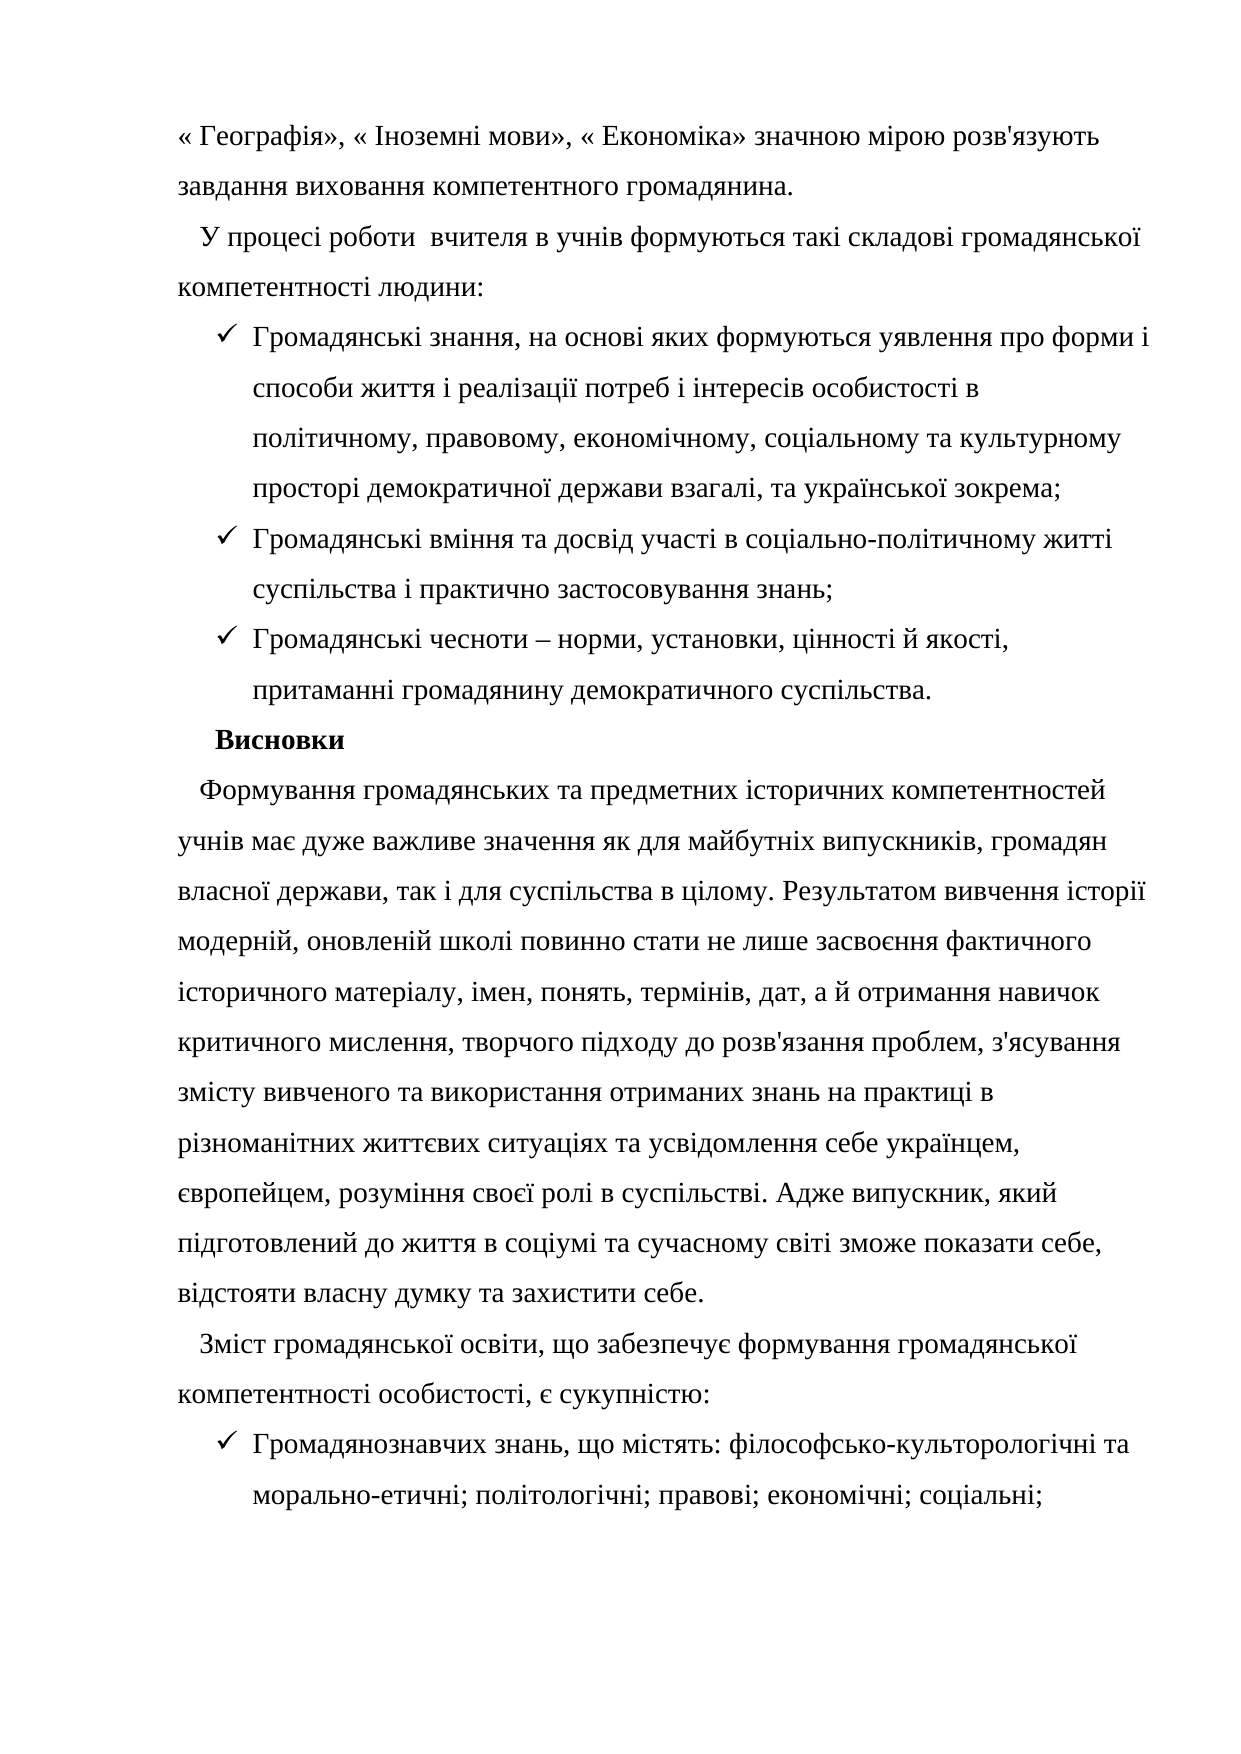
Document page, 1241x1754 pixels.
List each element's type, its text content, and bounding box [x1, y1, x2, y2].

text Висновки [215, 722, 1152, 756]
text « Географія», « Іноземні мови», « Економіка» значною мірою розв'язують завдання виховання компетентного громадянина. [177, 118, 1152, 202]
list Громадянознавчих знань, що містять: філософсько-культорологічні та морально-етичні; політологічні; правові; економічні; соціальні; [215, 1427, 1152, 1511]
text У процесі роботи вчителя в учнів формуються такі складові громадянської компетентності людини: [177, 219, 1152, 303]
text Формування громадянських та предметних історичних компетентностей учнів має дуже важливе значення як для майбутніх випускників, громадян власної держави, так і для суспільства в цілому. Результатом вивчення історії модерній, оновленій школі повинно стати не лише засвоєння фактичного історичного матеріалу, імен, понять, термінів, дат, а й отримання навичок критичного мислення, творчого підходу до розв'язання проблем, з'ясування змісту вивченого та використання отриманих знань на практиці в різноманітних життєвих ситуаціях та усвідомлення себе українцем, європейцем, розуміння своєї ролі в суспільстві. Адже випускник, який підготовлений до життя в соціумі та сучасному світі зможе показати себе, відстояти власну думку та захистити себе. [177, 772, 1152, 1309]
list Громадянські вміння та досвід участі в соціально-політичному житті суспільства і практично застосовування знань; [215, 521, 1152, 605]
text Зміст громадянської освіти, що забезпечує формування громадянської компетентності особистості, є сукупністю: [177, 1326, 1152, 1410]
list Громадянські знання, на основі яких формуються уявлення про форми і способи життя і реалізації потреб і інтересів особистості в політичному, правовому, економічному, соціальному та культурному просторі демократичної держави взагалі, та української зокрема; [215, 319, 1152, 504]
list Громадянські чесноти – норми, установки, цінності й якості, притаманні громадянину демократичного суспільства. [215, 621, 1152, 705]
